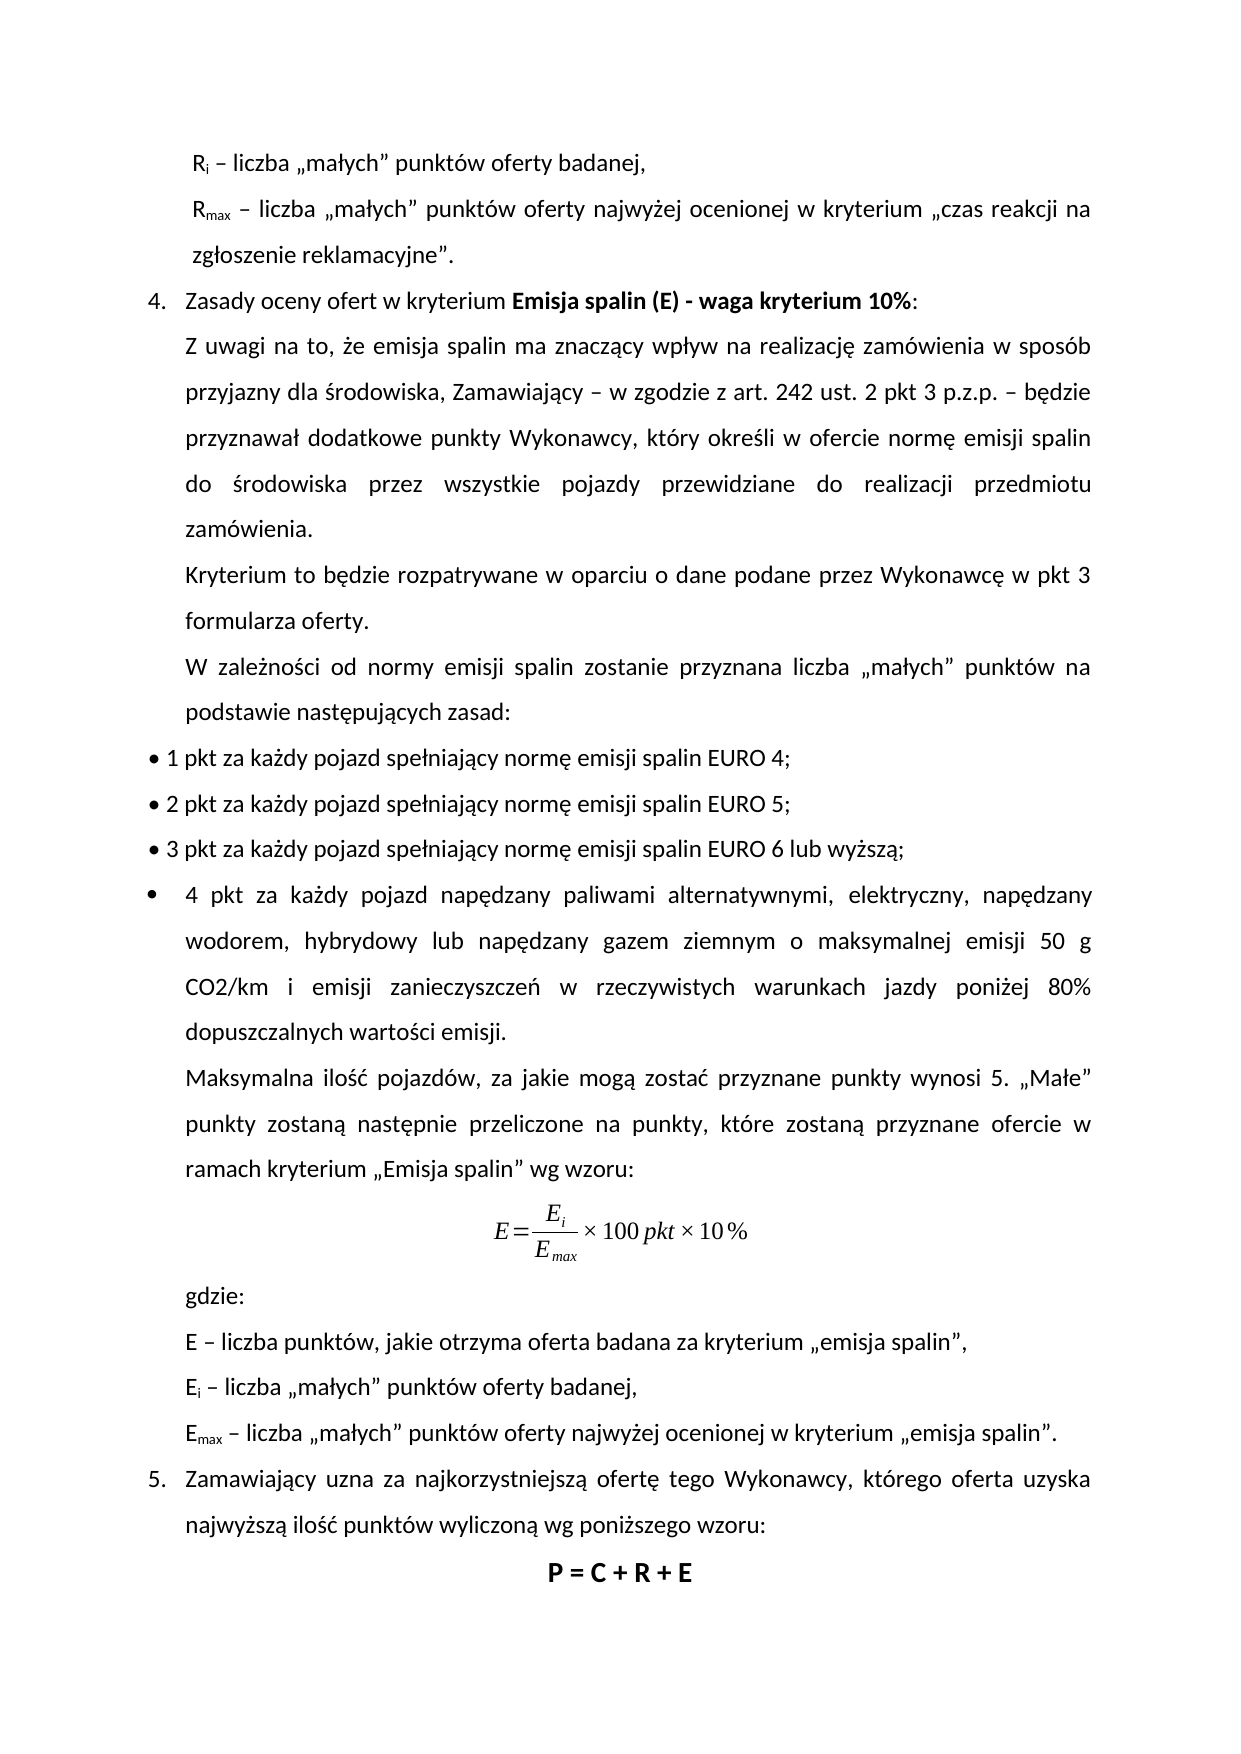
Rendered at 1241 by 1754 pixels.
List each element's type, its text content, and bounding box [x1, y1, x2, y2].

text Z uwagi na to, że emisja spalin ma znaczący wpływ na realizację zamówienia w sposób przyjazny dla środowiska, Zamawiający – w zgodzie z art. 242 ust. 2 pkt 3 p.z.p. – będzie przyznawał dodatkowe punkty Wykonawcy, który określi w ofercie normę emisji spalin do środowiska przez wszystkie pojazdy przewidziane do realizacji przedmiotu zamówienia. [185, 331, 1093, 544]
list Zasady oceny ofert w kryterium Emisja spalin (E) - waga kryterium 10%: [148, 285, 1093, 315]
text Kryterium to będzie rozpatrywane w oparciu o dane podane przez Wykonawcę w pkt 3 formularza oferty. [185, 559, 1093, 635]
list Zamawiający uzna za najkorzystniejszą ofertę tego Wykonawcy, którego oferta uzyska najwyższą ilość punktów wyliczoną wg poniższego wzoru: [148, 1463, 1093, 1539]
text E – liczba punktów, jakie otrzyma oferta badana za kryterium „emisja spalin”, [185, 1326, 1093, 1356]
text • 2 pkt za każdy pojazd spełniający normę emisji spalin EURO 5; [148, 788, 1093, 818]
text gdzie: [185, 1280, 1093, 1311]
list 4 pkt za każdy pojazd napędzany paliwami alternatywnymi, elektryczny, napędzany wodorem, hybrydowy lub napędzany gazem ziemnym o maksymalnej emisji 50 g CO2/km i emisji zanieczyszczeń w rzeczywistych warunkach jazdy poniżej 80% dopuszczalnych wartości emisji. [148, 879, 1093, 1047]
text Emax – liczba „małych” punktów oferty najwyżej ocenionej w kryterium „emisja spalin”. [185, 1417, 1093, 1448]
text W zależności od normy emisji spalin zostanie przyznana liczba „małych” punktów na podstawie następujących zasad: [185, 651, 1093, 727]
text Rmax – liczba „małych” punktów oferty najwyżej ocenionej w kryterium „czas reakcji na zgłoszenie reklamacyjne”. [192, 193, 1093, 269]
text • 3 pkt za każdy pojazd spełniający normę emisji spalin EURO 6 lub wyższą; [148, 833, 1093, 864]
text Ei – liczba „małych” punktów oferty badanej, [185, 1372, 1093, 1402]
text Ri – liczba „małych” punktów oferty badanej, [192, 148, 1093, 178]
text • 1 pkt za każdy pojazd spełniający normę emisji spalin EURO 4; [148, 742, 1093, 773]
text Maksymalna ilość pojazdów, za jakie mogą zostać przyznane punkty wynosi 5. „Małe” punkty zostaną następnie przeliczone na punkty, które zostaną przyznane ofercie w ramach kryterium „Emisja spalin” wg wzoru: [185, 1062, 1093, 1184]
text P = C + R + E [148, 1554, 1093, 1590]
